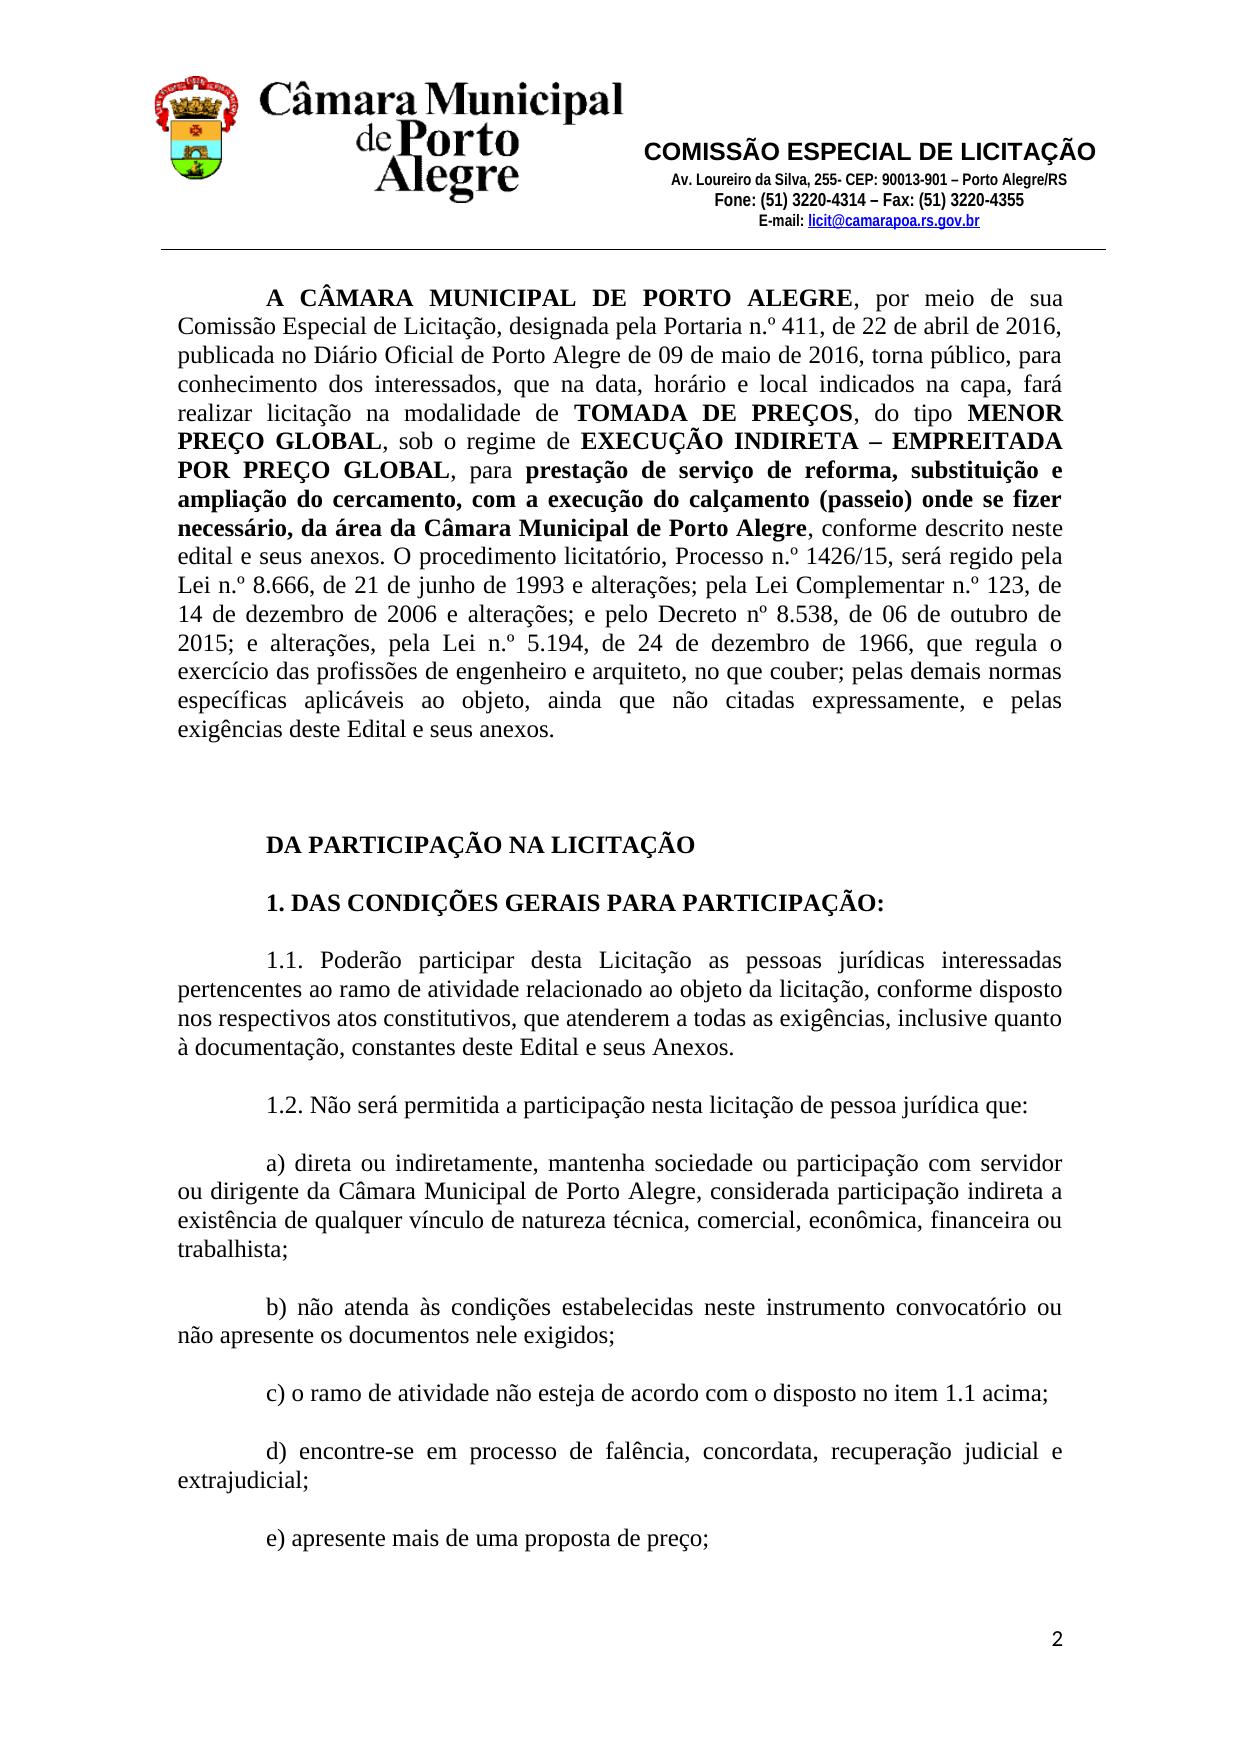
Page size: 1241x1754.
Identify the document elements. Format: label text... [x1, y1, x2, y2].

text 1.2. Não será permitida a participação nesta licitação de pessoa jurídica que: [177, 1090, 1063, 1118]
text b) não atenda às condições estabelecidas neste instrumento convocatório ou não apresente os documentos nele exigidos; [177, 1292, 1063, 1349]
text d) encontre-se em processo de falência, concordata, recuperação judicial e extrajudicial; [177, 1436, 1063, 1494]
picture [154, 76, 624, 203]
text a) direta ou indiretamente, mantenha sociedade ou participação com servidor ou dirigente da Câmara Municipal de Porto Alegre, considerada participação indireta a existência de qualquer vínculo de natureza técnica, comercial, econômica, financeira ou trabalhista; [177, 1148, 1063, 1263]
text A CÂMARA MUNICIPAL DE PORTO ALEGRE, por meio de sua Comissão Especial de Licitação, designada pela Portaria n.º 411, de 22 de abril de 2016, publicada no Diário Oficial de Porto Alegre de 09 de maio de 2016, torna público, para conhecimento dos interessados, que na data, horário e local indicados na capa, fará realizar licitação na modalidade de TOMADA DE PREÇOS, do tipo MENOR PREÇO GLOBAL, sob o regime de EXECUÇÃO INDIRETA – EMPREITADA POR PREÇO GLOBAL, para prestação de serviço de reforma, substituição e ampliação do cercamento, com a execução do calçamento (passeio) onde se fizer necessário, da área da Câmara Municipal de Porto Alegre, conforme descrito neste edital e seus anexos. O procedimento licitatório, Processo n.º 1426/15, será regido pela Lei n.º 8.666, de 21 de junho de 1993 e alterações; pela Lei Complementar n.º 123, de 14 de dezembro de 2006 e alterações; e pelo Decreto nº 8.538, de 06 de outubro de 2015; e alterações, pela Lei n.º 5.194, de 24 de dezembro de 1966, que regula o exercício das profissões de engenheiro e arquiteto, no que couber; pelas demais normas específicas aplicáveis ao objeto, ainda que não citadas expressamente, e pelas exigências deste Edital e seus anexos. [177, 283, 1063, 743]
text c) o ramo de atividade não esteja de acordo com o disposto no item 1.1 acima; [177, 1378, 1063, 1407]
text 1. DAS CONDIÇÕES GERAIS PARA PARTICIPAÇÃO: [177, 888, 1063, 916]
text DA PARTICIPAÇÃO NA LICITAÇÃO [177, 830, 1063, 858]
text 1.1. Poderão participar desta Licitação as pessoas jurídicas interessadas pertencentes ao ramo de atividade relacionado ao objeto da licitação, conforme disposto nos respectivos atos constitutivos, que atenderem a todas as exigências, inclusive quanto à documentação, constantes deste Edital e seus Anexos. [177, 946, 1063, 1061]
text e) apresente mais de uma proposta de preço; [177, 1523, 1063, 1552]
